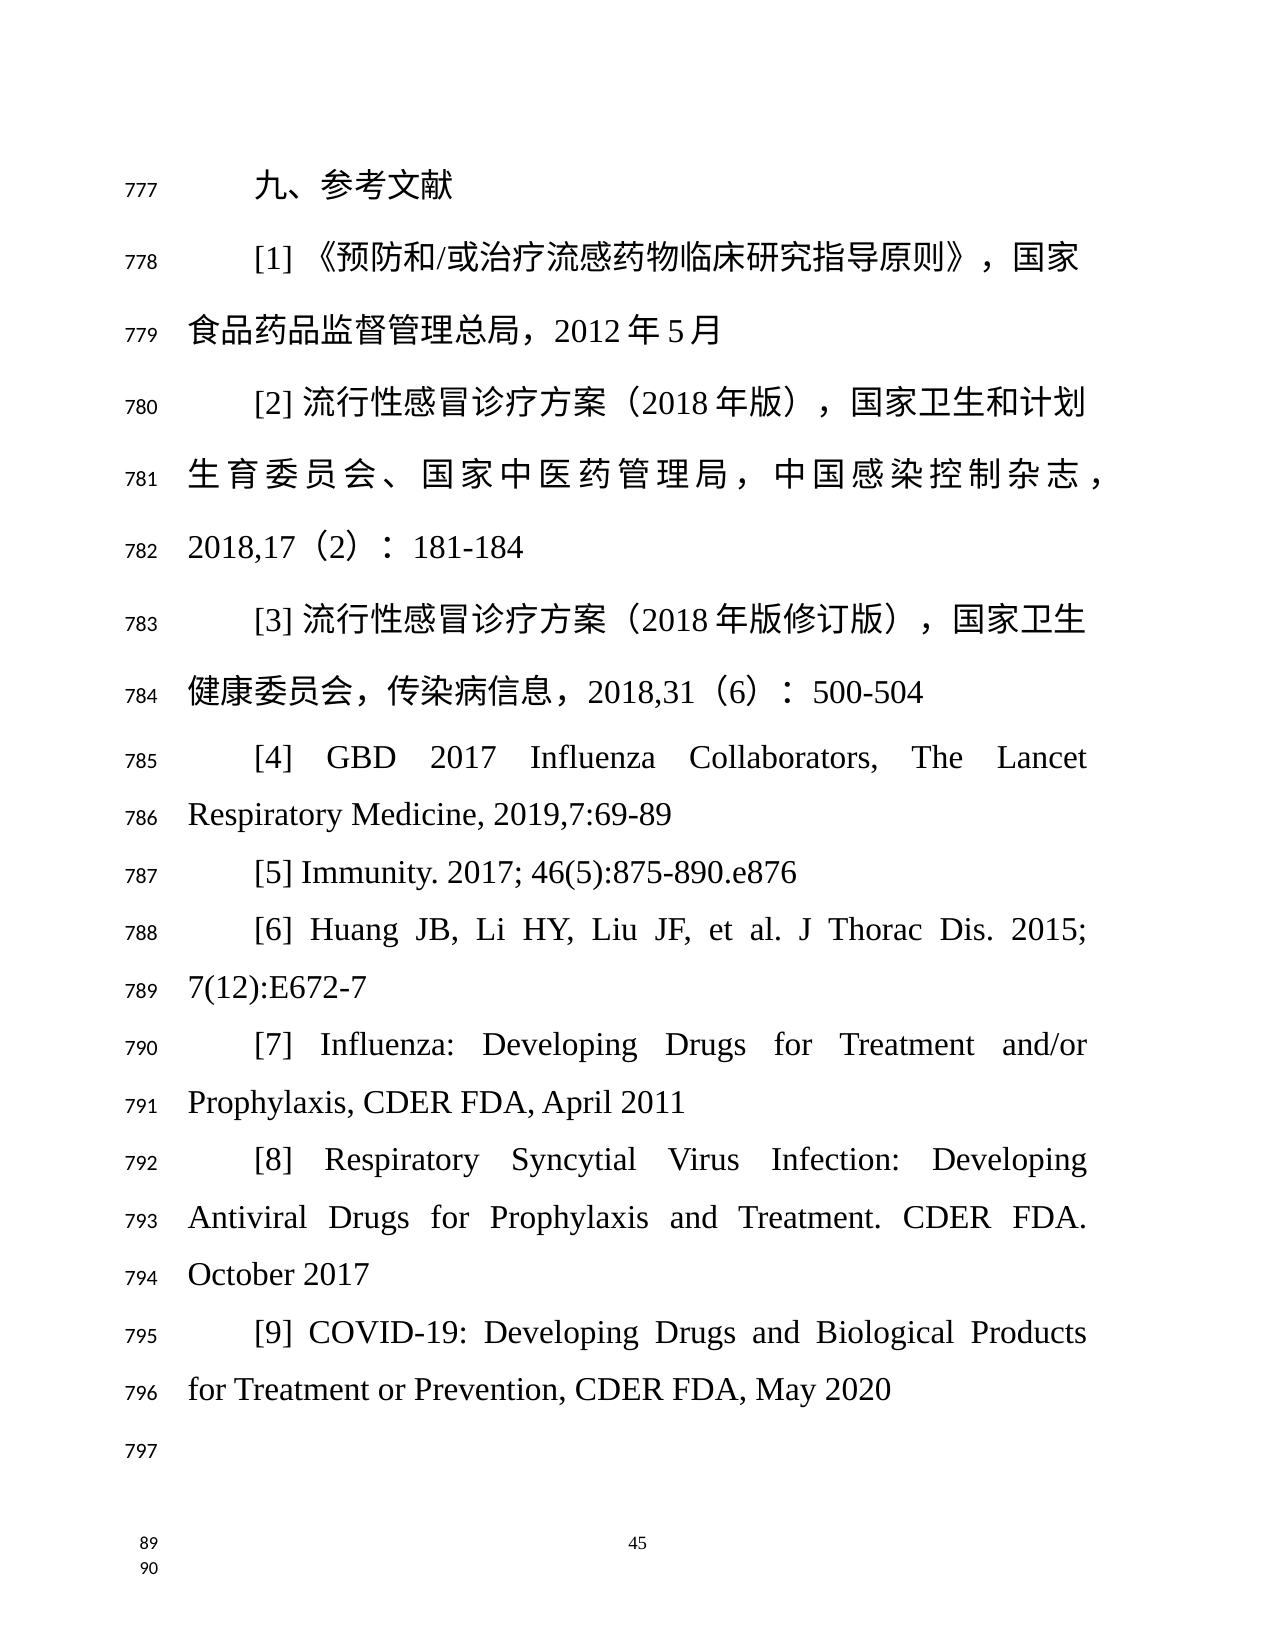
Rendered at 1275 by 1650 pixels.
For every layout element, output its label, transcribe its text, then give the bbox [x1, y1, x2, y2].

text 九、参考文献 [187, 159, 1088, 207]
text [8] Respiratory Syncytial Virus Infection: Developing Antiviral Drugs for Prophylaxis and Treatment. CDER FDA. October 2017 [187, 1139, 1088, 1293]
text [5] Immunity. 2017; 46(5):875-890.e876 [187, 852, 1088, 890]
text [7] Influenza: Developing Drugs for Treatment and/or Prophylaxis, CDER FDA, April 2011 [187, 1024, 1088, 1120]
text [4] GBD 2017 Influenza Collaborators, The Lancet Respiratory Medicine, 2019,7:69-89 [187, 737, 1088, 833]
text [2] 流行性感冒诊疗方案（2018年版），国家卫生和计划生育委员会、国家中医药管理局，中国感染控制杂志，2018,17（2）：181-184 [187, 376, 1088, 568]
text [1] 《预防和/或治疗流感药物临床研究指导原则》，国家食品药品监督管理总局，2012年5月 [187, 231, 1088, 352]
text [9] COVID-19: Developing Drugs and Biological Products for Treatment or Prevention, CDER FDA, May 2020 [187, 1312, 1088, 1408]
text [3] 流行性感冒诊疗方案（2018年版修订版），国家卫生健康委员会，传染病信息，2018,31（6）：500-504 [187, 592, 1088, 713]
text [6] Huang JB, Li HY, Liu JF, et al. J Thorac Dis. 2015; 7(12):E672-7 [187, 909, 1088, 1005]
